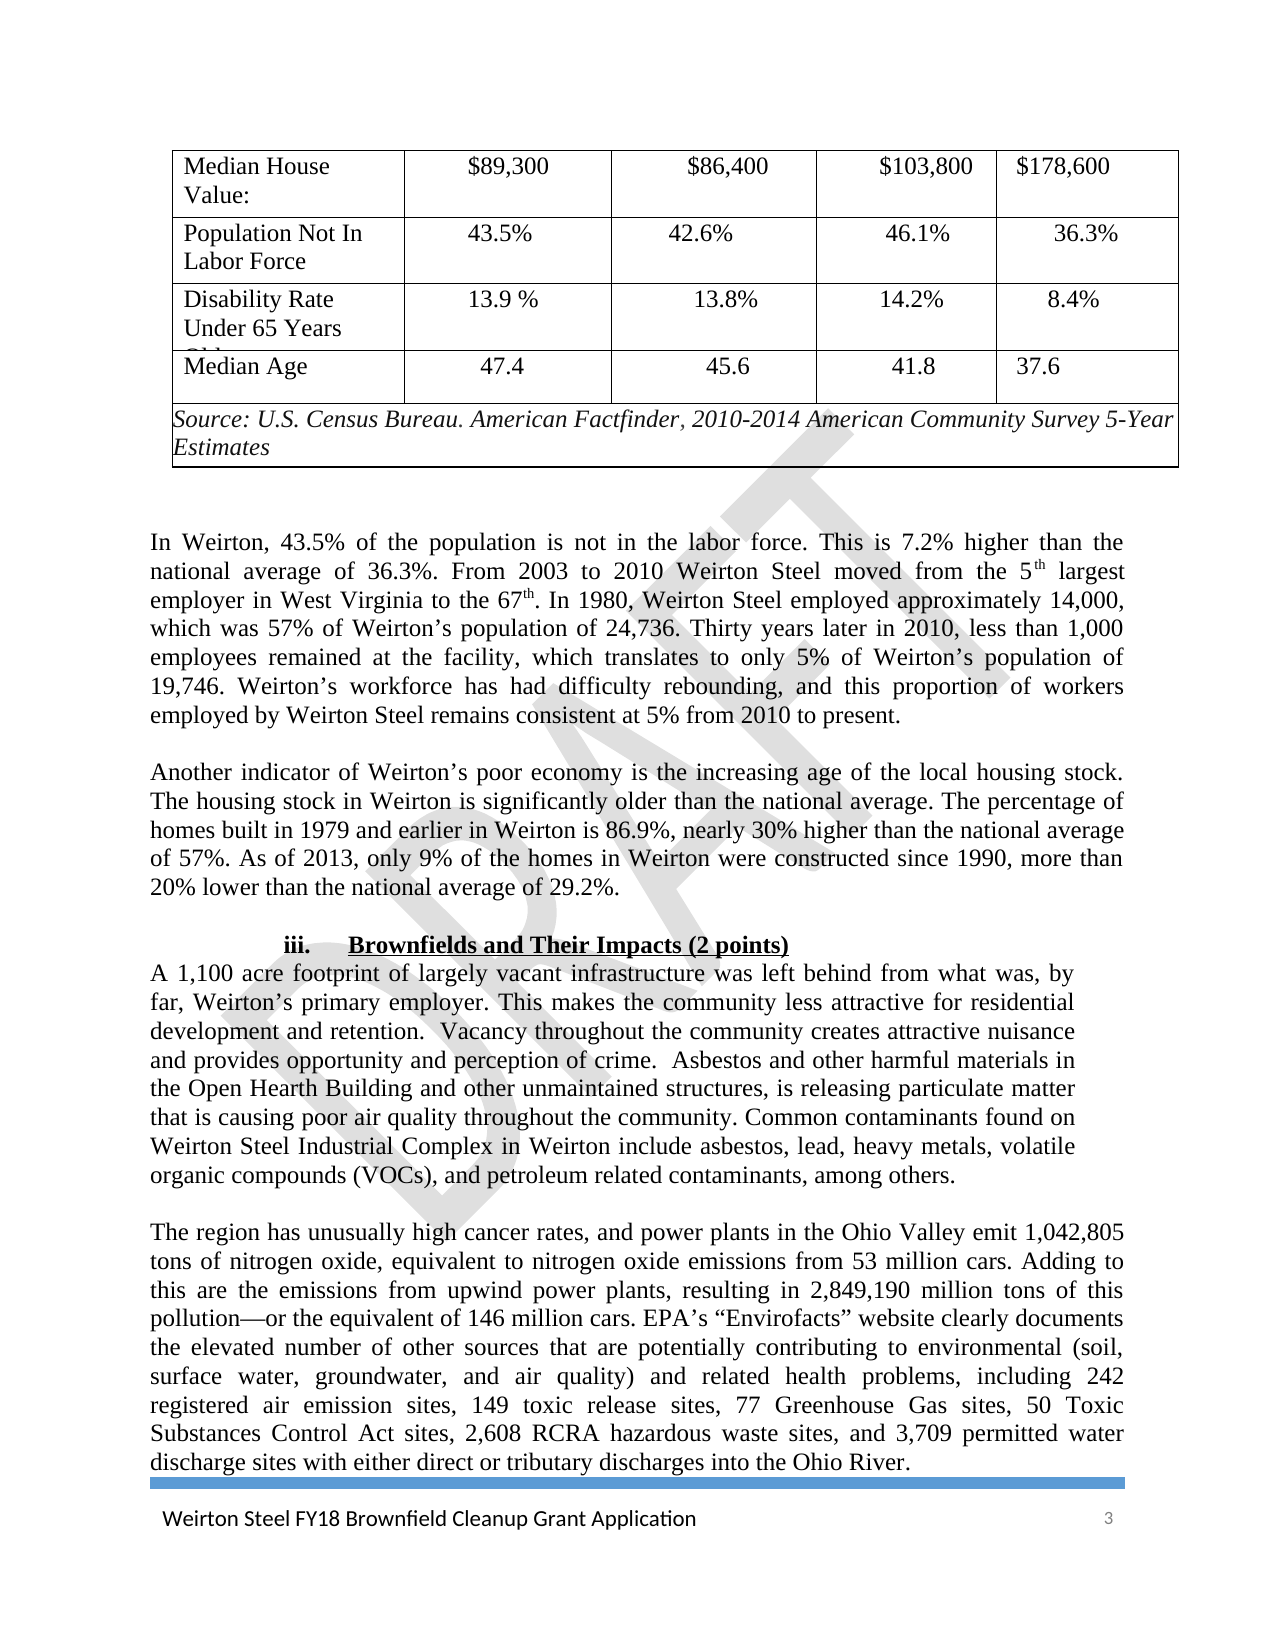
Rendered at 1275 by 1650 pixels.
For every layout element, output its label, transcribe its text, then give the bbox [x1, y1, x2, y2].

table_cell 13.9 % [405, 284, 611, 350]
table_cell 41.8 [817, 351, 996, 403]
table_cell 13.8% [612, 284, 816, 350]
text A 1,100 acre footprint of largely vacant infrastructure was left behind from what was, by far, Weirton’s primary employer. This makes the community less attractive for residential development and retention. Vacancy throughout the community creates attractive nuisance and provides opportunity and perception of crime. Asbestos and other harmful materials in the Open Hearth Building and other unmaintained structures, is releasing particulate matter that is causing poor air quality throughout the community. Common contaminants found on Weirton Steel Industrial Complex in Weirton include asbestos, lead, heavy metals, volatile organic compounds (VOCs), and petroleum related contaminants, among others. [150, 958, 1076, 1188]
table_cell Disability Rate Under 65 Years Old [173, 284, 404, 350]
table_cell 36.3% [997, 218, 1178, 283]
table_cell 47.4 [405, 351, 611, 403]
table_cell $178,600 [997, 151, 1178, 217]
table_cell $86,400 [612, 151, 816, 217]
table_cell 45.6 [612, 351, 816, 403]
table_cell Population Not In Labor Force [173, 218, 404, 283]
table_cell $89,300 [405, 151, 611, 217]
text In Weirton, 43.5% of the population is not in the labor force. This is 7.2% higher than the national average of 36.3%. From 2003 to 2010 Weirton Steel moved from the 5th largest employer in West Virginia to the 67th. In 1980, Weirton Steel employed approximately 14,000, which was 57% of Weirton’s population of 24,736. Thirty years later in 2010, less than 1,000 employees remained at the facility, which translates to only 5% of Weirton’s population of 19,746. Weirton’s workforce has had difficulty rebounding, and this proportion of workers employed by Weirton Steel remains consistent at 5% from 2010 to present. [150, 527, 1125, 728]
text The region has unusually high cancer rates, and power plants in the Ohio Valley emit 1,042,805 tons of nitrogen oxide, equivalent to nitrogen oxide emissions from 53 million cars. Adding to this are the emissions from upwind power plants, resulting in 2,849,190 million tons of this pollution—or the equivalent of 146 million cars. EPA’s “Envirofacts” website clearly documents the elevated number of other sources that are potentially contributing to environmental (soil, surface water, groundwater, and air quality) and related health problems, including 242 registered air emission sites, 149 toxic release sites, 77 Greenhouse Gas sites, 50 Toxic Substances Control Act sites, 2,608 RCRA hazardous waste sites, and 3,709 permitted water discharge sites with either direct or tributary discharges into the Ohio River. [150, 1217, 1125, 1476]
list Brownfields and Their Impacts (2 points) [310, 930, 1125, 958]
table_cell Median Age [173, 351, 404, 403]
table_cell 37.6 [997, 351, 1178, 403]
table_cell $103,800 [817, 151, 996, 217]
table_cell 8.4% [997, 284, 1178, 350]
table_cell 14.2% [817, 284, 996, 350]
table_cell Median House Value: [173, 151, 404, 217]
table_cell 42.6% [612, 218, 816, 283]
table_cell 43.5% [405, 218, 611, 283]
table_cell 46.1% [817, 218, 996, 283]
text Another indicator of Weirton’s poor economy is the increasing age of the local housing stock. The housing stock in Weirton is significantly older than the national average. The percentage of homes built in 1979 and earlier in Weirton is 86.9%, nearly 30% higher than the national average of 57%. As of 2013, only 9% of the homes in Weirton were constructed since 1990, more than 20% lower than the national average of 29.2%. [150, 757, 1125, 901]
table_cell Source: U.S. Census Bureau. American Factfinder, 2010-2014 American Community Survey 5-Year Estimates 1Employment Ratefor Newell, CDP listed Full Employment {0.00%} with a Percent Margin of Error +/- 6.50% [173, 404, 1178, 466]
